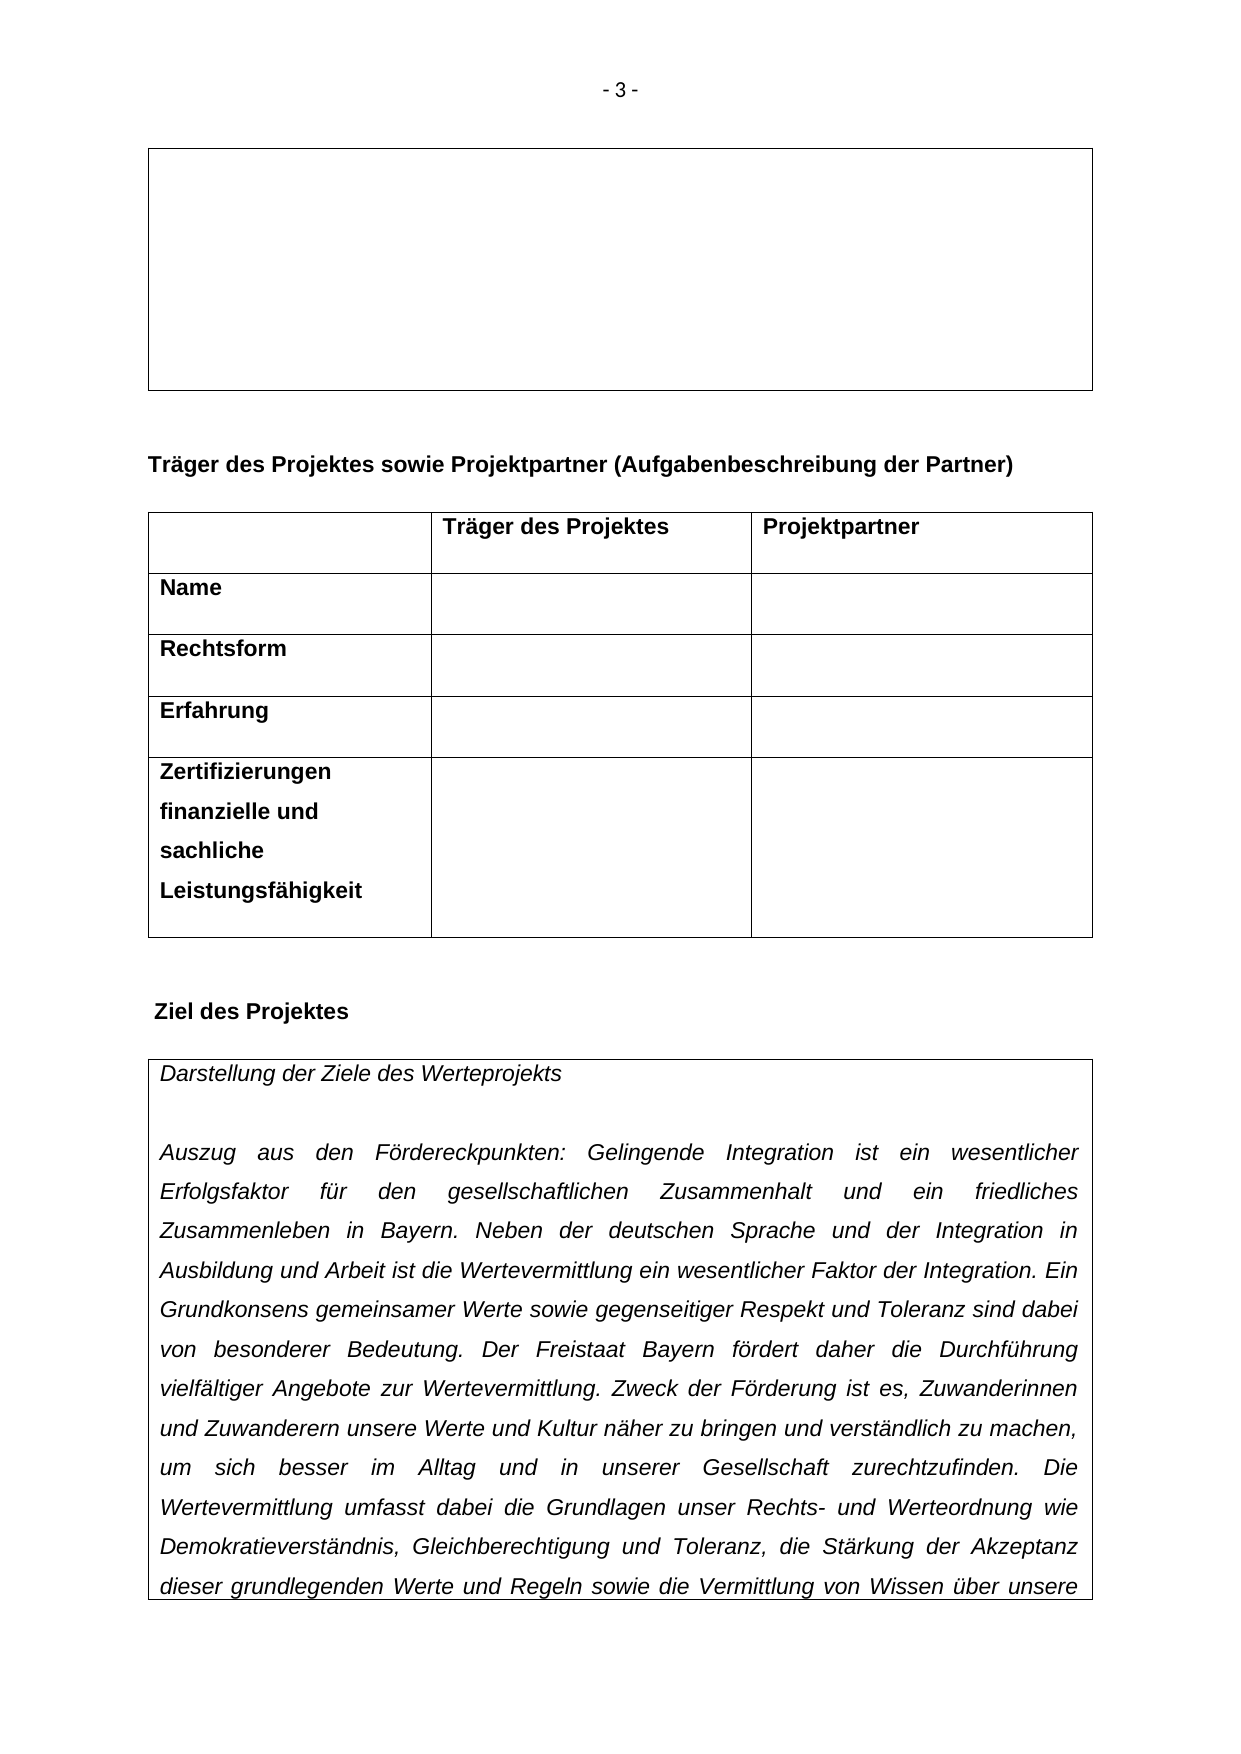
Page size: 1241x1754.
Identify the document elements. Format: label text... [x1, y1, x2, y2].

table_cell [432, 635, 751, 696]
table_cell [752, 574, 1092, 634]
table_cell Erfahrung [149, 697, 431, 757]
table_cell [432, 574, 751, 634]
table_cell [432, 697, 751, 757]
text Ziel des Projektes [148, 998, 1092, 1024]
table_cell [752, 758, 1092, 937]
table_cell Zertifizierungen finanzielle und sachliche Leistungsfähigkeit [149, 758, 431, 937]
table_header Projektpartner [752, 513, 1092, 573]
table_cell Name [149, 574, 431, 634]
table_cell [432, 758, 751, 937]
table_cell [752, 635, 1092, 696]
table_cell Rechtsform [149, 635, 431, 696]
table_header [149, 1060, 1092, 1599]
table_cell [752, 697, 1092, 757]
text Träger des Projektes sowie Projektpartner (Aufgabenbeschreibung der Partner) [148, 451, 1092, 478]
table_header [149, 513, 431, 573]
table_header [149, 149, 1092, 390]
table_header Träger des Projektes [432, 513, 751, 573]
